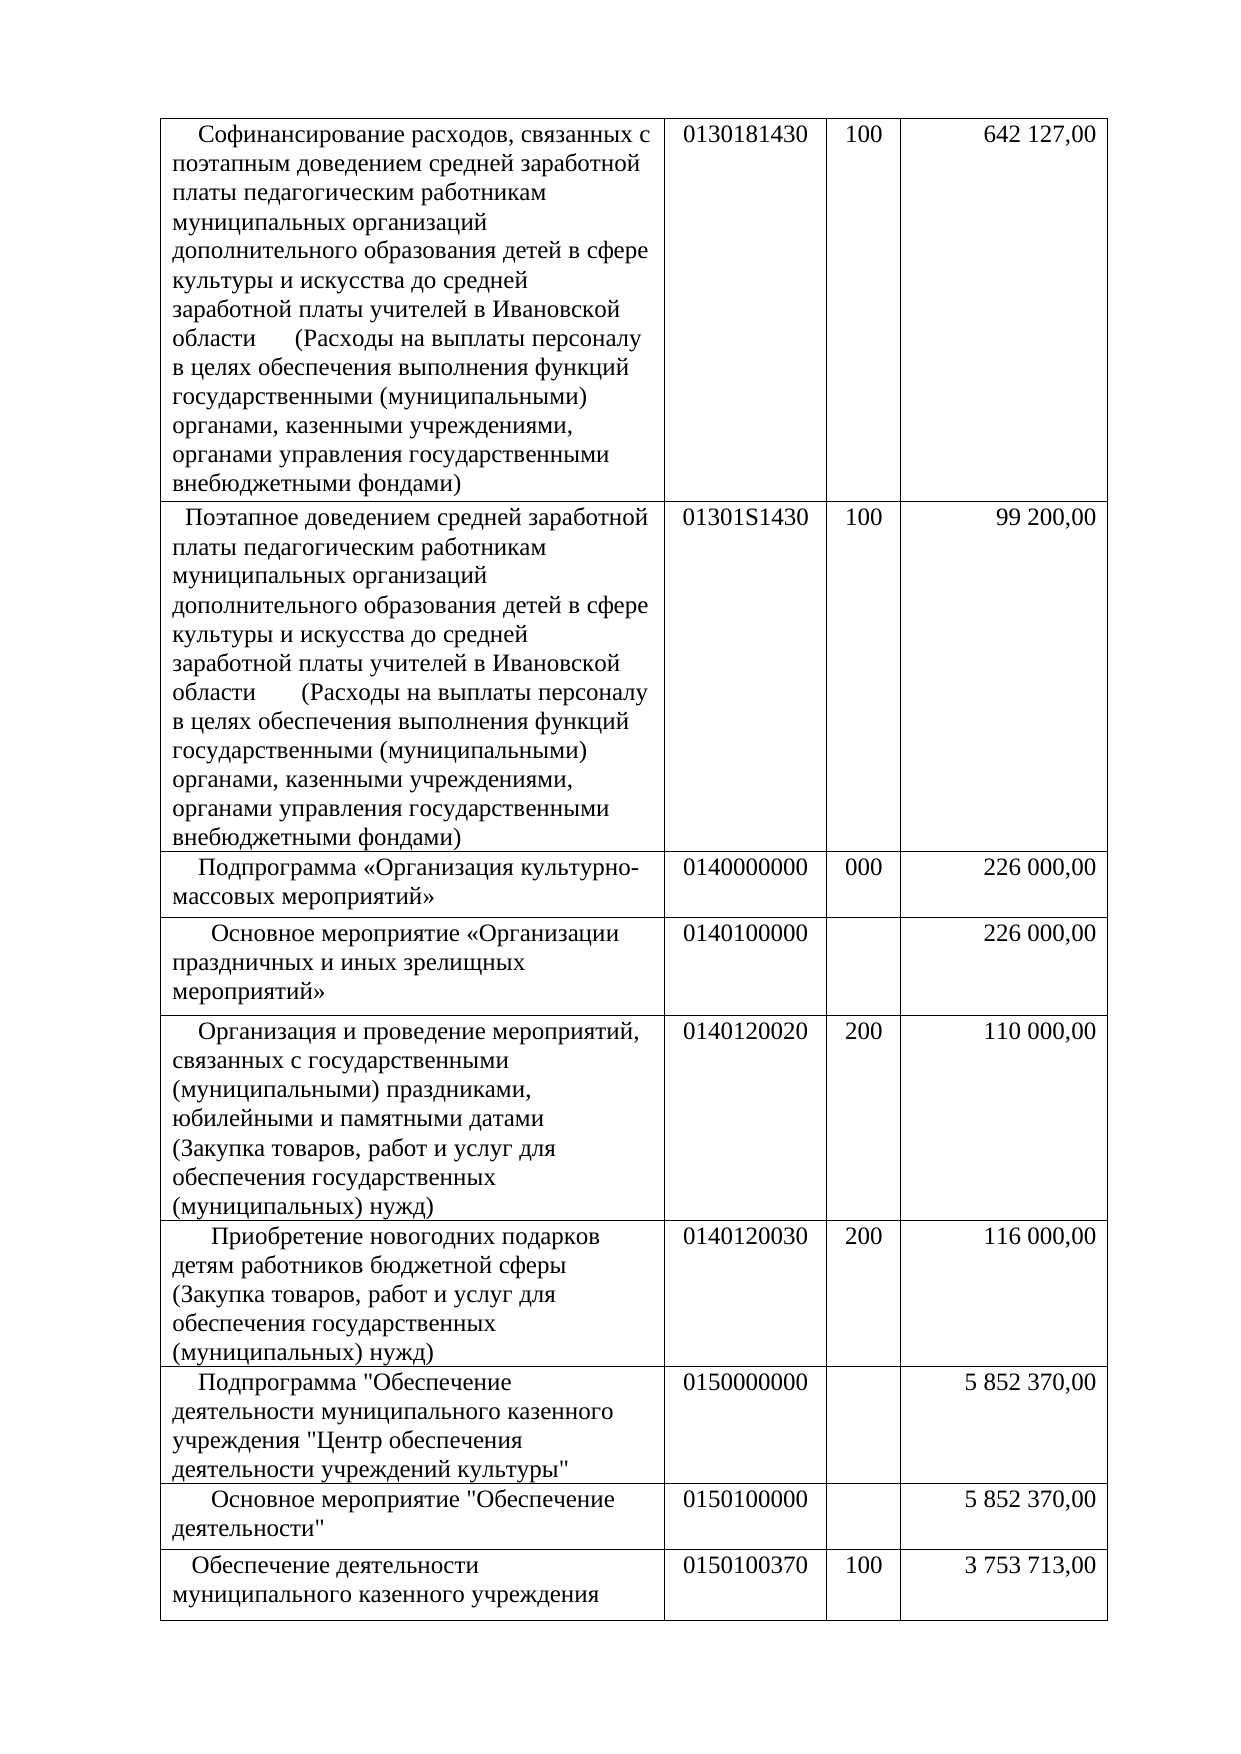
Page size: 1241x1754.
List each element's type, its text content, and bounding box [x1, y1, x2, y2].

table_cell Организация и проведение мероприятий, связанных с государственными (муниципальными) праздниками, юбилейными и памятными датами (Закупка товаров, работ и услуг для обеспечения государственных (муниципальных) нужд) [161, 1016, 664, 1219]
table_cell Поэтапное доведением средней заработной платы педагогическим работникам муниципальных организаций дополнительного образования детей в сфере культуры и искусства до средней заработной платы учителей в Ивановской области (Расходы на выплаты персоналу в целях обеспечения выполнения функций государственными (муниципальными) органами, казенными учреждениями, органами управления государственными внебюджетными фондами) [161, 502, 664, 851]
table_cell 100 [827, 502, 900, 851]
table_cell 3 753 713,00 [901, 1550, 1107, 1620]
table_cell 110 000,00 [901, 1016, 1107, 1219]
table_cell 0130181430 [665, 119, 826, 501]
table_cell 116 000,00 [901, 1221, 1107, 1366]
table_cell 100 [827, 1550, 900, 1620]
table_cell 0140120020 [665, 1016, 826, 1219]
table_cell 99 200,00 [901, 502, 1107, 851]
table_cell Подпрограмма "Обеспечение деятельности муниципального казенного учреждения "Центр обеспечения деятельности учреждений культуры" [161, 1367, 664, 1483]
table_cell Подпрограмма «Организация культурно-массовых мероприятий» [161, 852, 664, 917]
table_cell 0150100000 [665, 1484, 826, 1549]
table_cell [827, 1484, 900, 1549]
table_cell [161, 1550, 664, 1620]
table_cell 01301S1430 [665, 502, 826, 851]
table_cell 0140120030 [665, 1221, 826, 1366]
table_cell [827, 918, 900, 1015]
table_cell 200 [827, 1221, 900, 1366]
table_cell 226 000,00 [901, 852, 1107, 917]
table_cell Основное мероприятие «Организации праздничных и иных зрелищных мероприятий» [161, 918, 664, 1015]
table_cell 200 [827, 1016, 900, 1219]
table_cell 0150100370 [665, 1550, 826, 1620]
table_cell 0140100000 [665, 918, 826, 1015]
table_cell Основное мероприятие "Обеспечение деятельности" [161, 1484, 664, 1549]
table_cell 0150000000 [665, 1367, 826, 1483]
table_cell 0140000000 [665, 852, 826, 917]
table_cell [827, 1367, 900, 1483]
table_cell Приобретение новогодних подарков детям работников бюджетной сферы (Закупка товаров, работ и услуг для обеспечения государственных (муниципальных) нужд) [161, 1221, 664, 1366]
table_cell Софинансирование расходов, связанных с поэтапным доведением средней заработной платы педагогическим работникам муниципальных организаций дополнительного образования детей в сфере культуры и искусства до средней заработной платы учителей в Ивановской области (Расходы на выплаты персоналу в целях обеспечения выполнения функций государственными (муниципальными) органами, казенными учреждениями, органами управления государственными внебюджетными фондами) [161, 119, 664, 501]
table_cell 226 000,00 [901, 918, 1107, 1015]
table_cell 000 [827, 852, 900, 917]
table_cell 100 [827, 119, 900, 501]
table_cell 5 852 370,00 [901, 1367, 1107, 1483]
table_cell 642 127,00 [901, 119, 1107, 501]
table_cell 5 852 370,00 [901, 1484, 1107, 1549]
